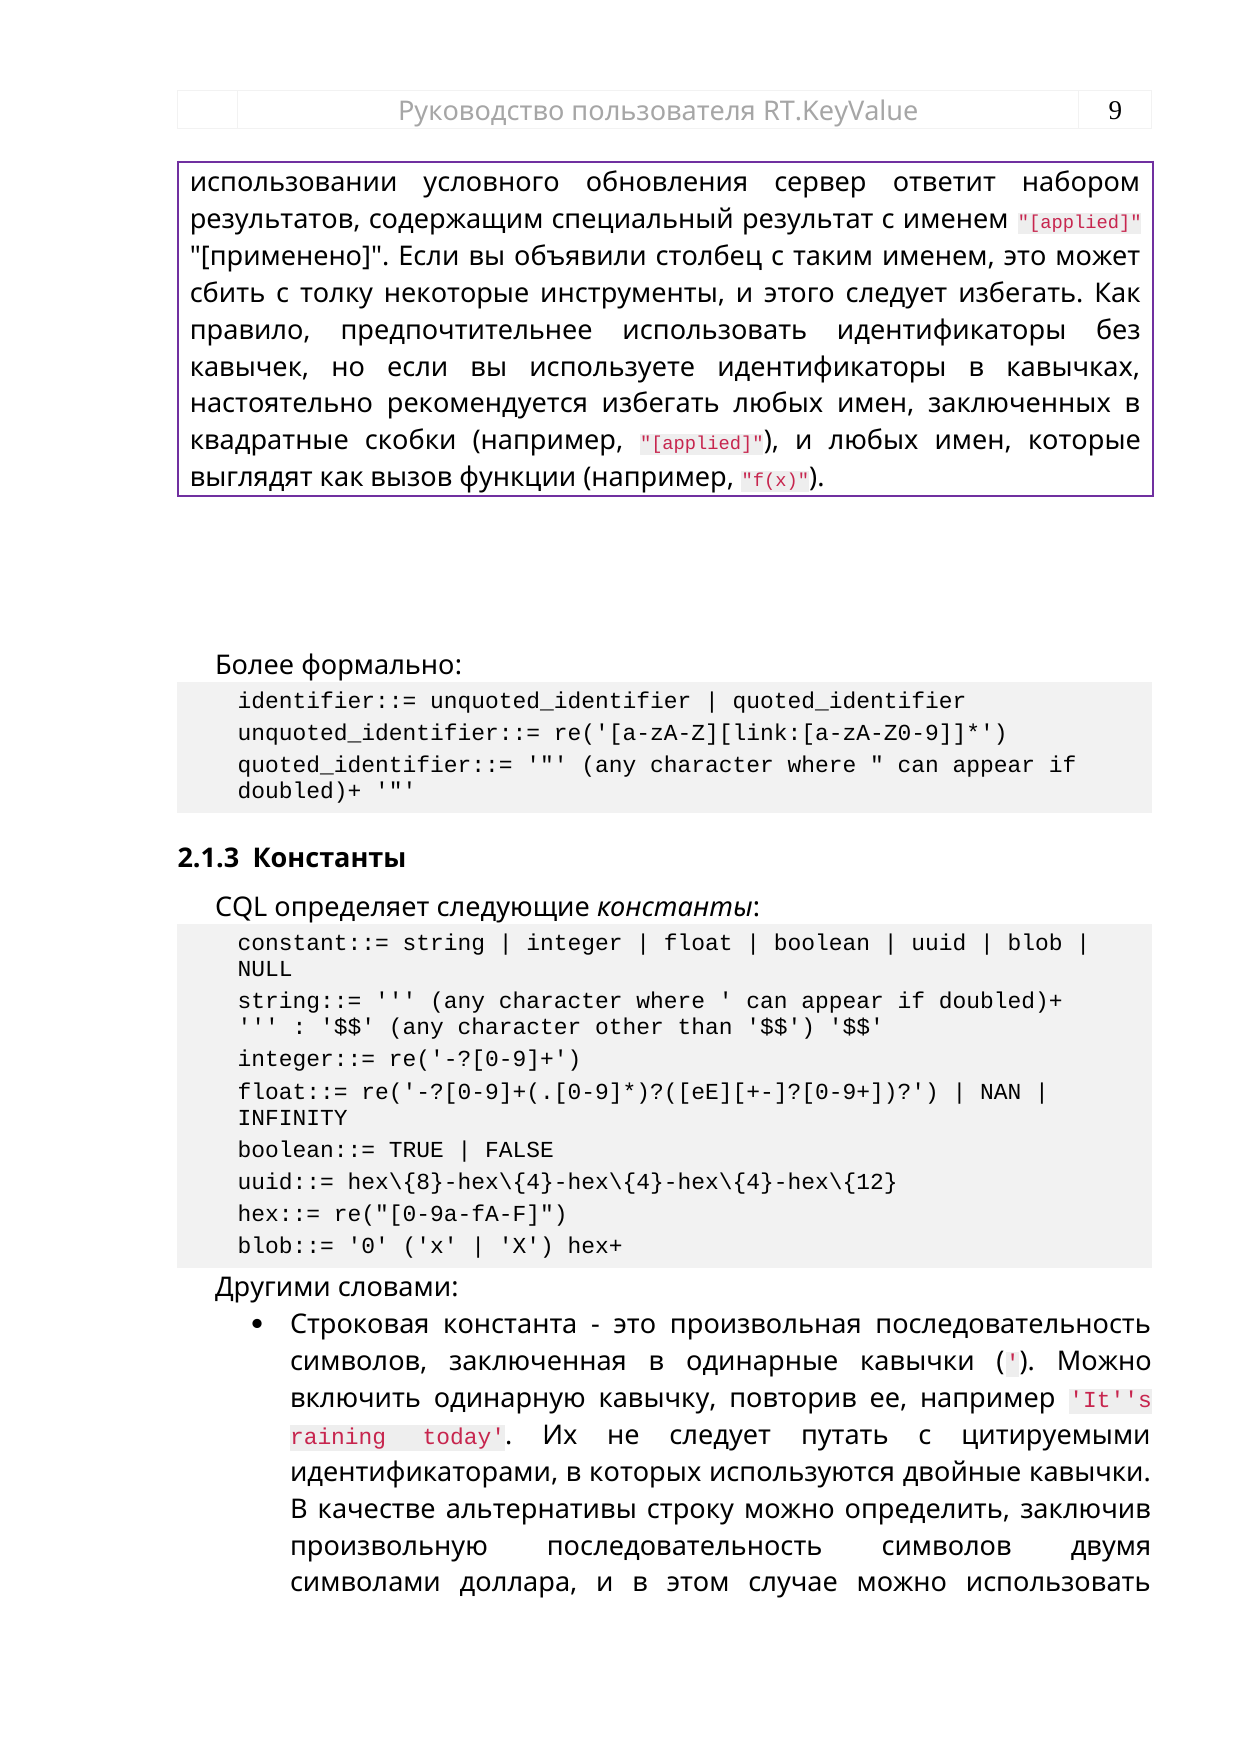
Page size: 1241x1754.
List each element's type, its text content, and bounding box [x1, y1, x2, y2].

text Другими словами: [177, 1268, 1152, 1305]
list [252, 1305, 1152, 1600]
table_header identifier::= unquoted_identifier | quoted_identifier unquoted_identifier::= re('[a-zA-Z][link:[a-zA-Z0-9]]*') quoted_identifier::= '"' (any character where " can appear if doubled)+ '"' [178, 683, 1151, 812]
text Константы [177, 838, 1152, 875]
text CQL определяет следующие константы: [177, 887, 1152, 924]
table_header constant::= string | integer | float | boolean | uuid | blob | NULL string::= ''' (any character where ' can appear if doubled)+ ''' : '$$' (any character other than '$$') '$$' integer::= re('-?[0-9]+') float::= re('-?[0-9]+(.[0-9]*)?([eE][+-]?[0-9+])?') | NAN | INFINITY boolean::= TRUE | FALSE uuid::= hex\{8}-hex\{4}-hex\{4}-hex\{4}-hex\{12} hex::= re("[0-9a-fA-F]") blob::= '0' ('x' | 'X') hex+ [178, 925, 1151, 1267]
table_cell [179, 163, 1152, 494]
text Более формально: [177, 645, 1152, 682]
